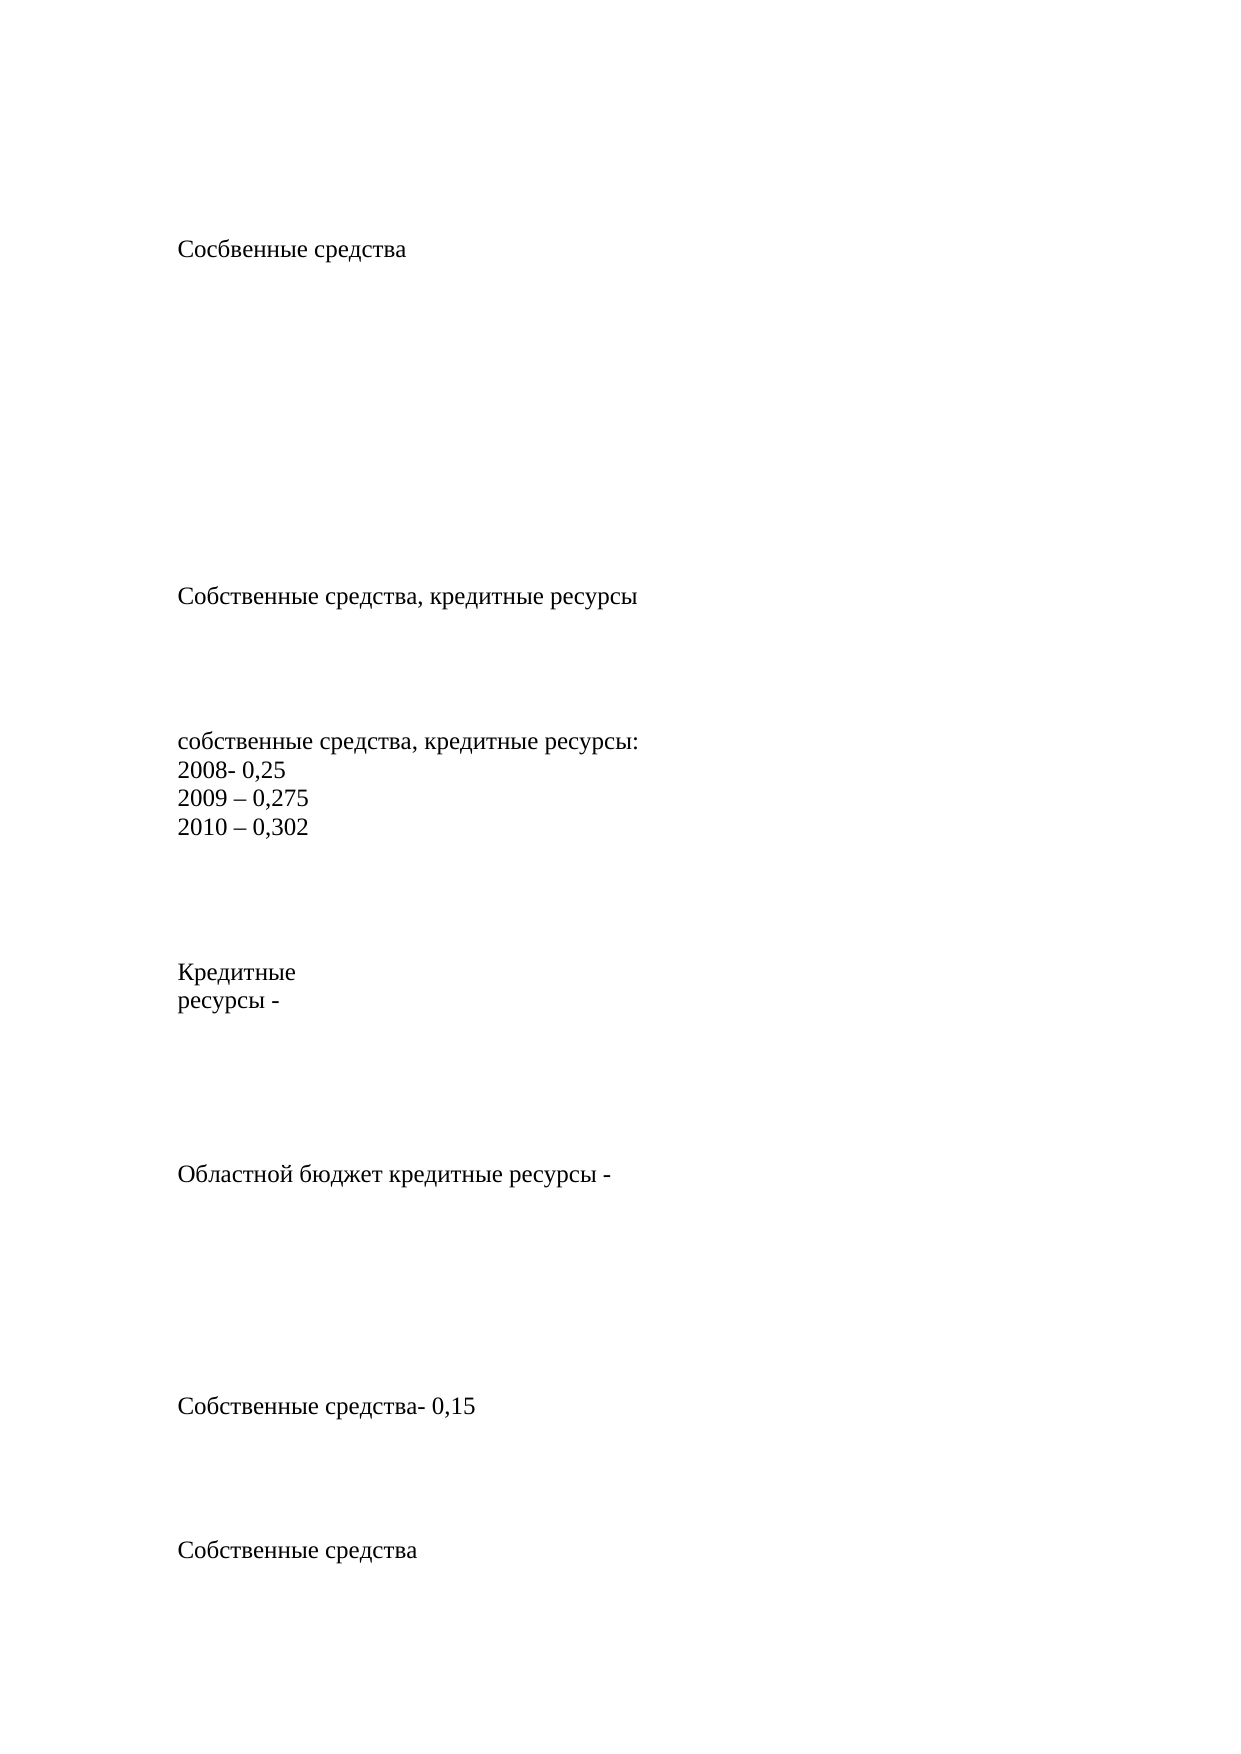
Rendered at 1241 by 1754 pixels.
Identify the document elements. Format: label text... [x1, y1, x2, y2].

text собственные средства, кредитные ресурсы: 2008- 0,25 2009 – 0,275 2010 – 0,302 [177, 697, 1152, 841]
text Кредитные ресурсы - [177, 928, 1152, 1014]
text Сосбвенные средства [177, 234, 1152, 263]
text Собственные средства, кредитные ресурсы [177, 581, 1152, 610]
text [177, 1507, 1152, 1564]
text Областной бюджет кредитные ресурсы - [177, 1159, 1152, 1188]
text Собственные средства- 0,15 [177, 1391, 1152, 1420]
